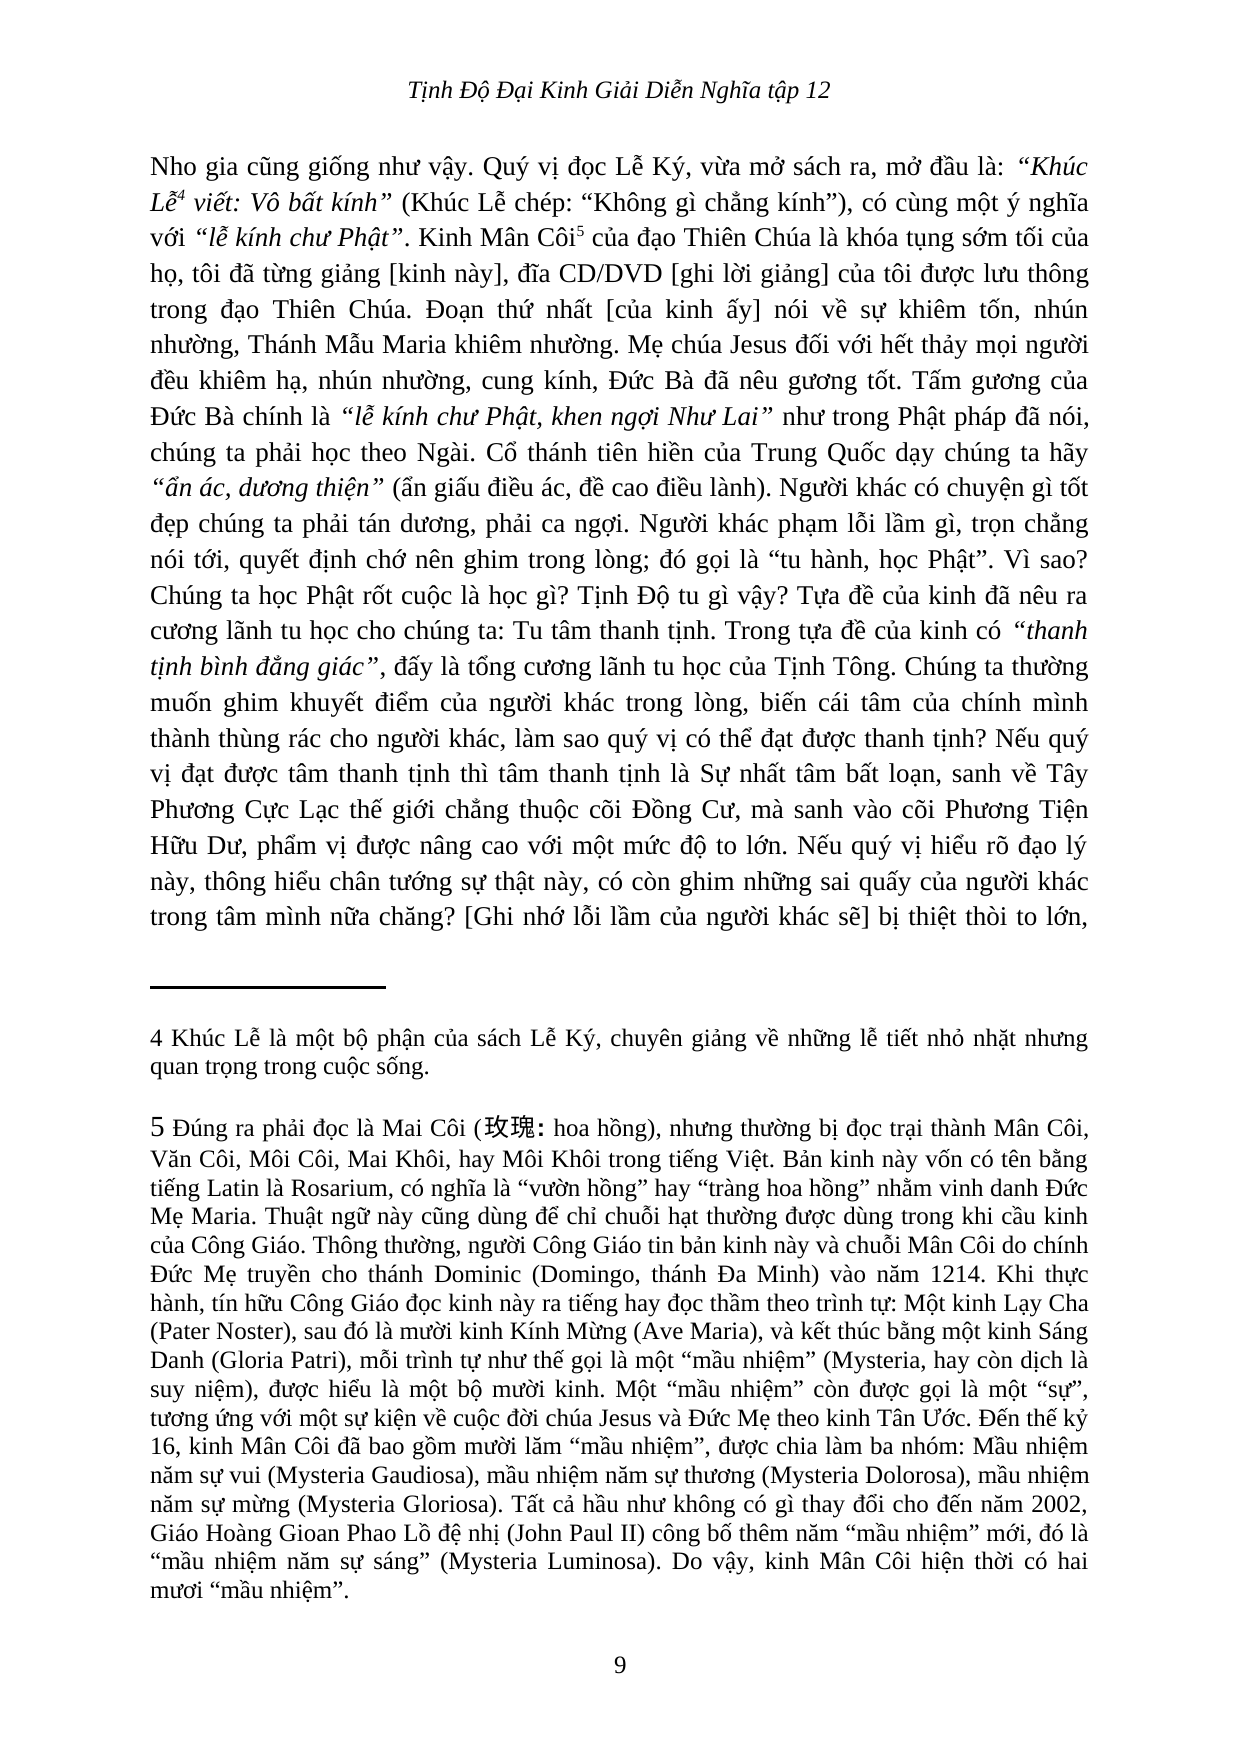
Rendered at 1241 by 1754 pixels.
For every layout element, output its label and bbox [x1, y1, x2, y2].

text [150, 150, 1090, 931]
